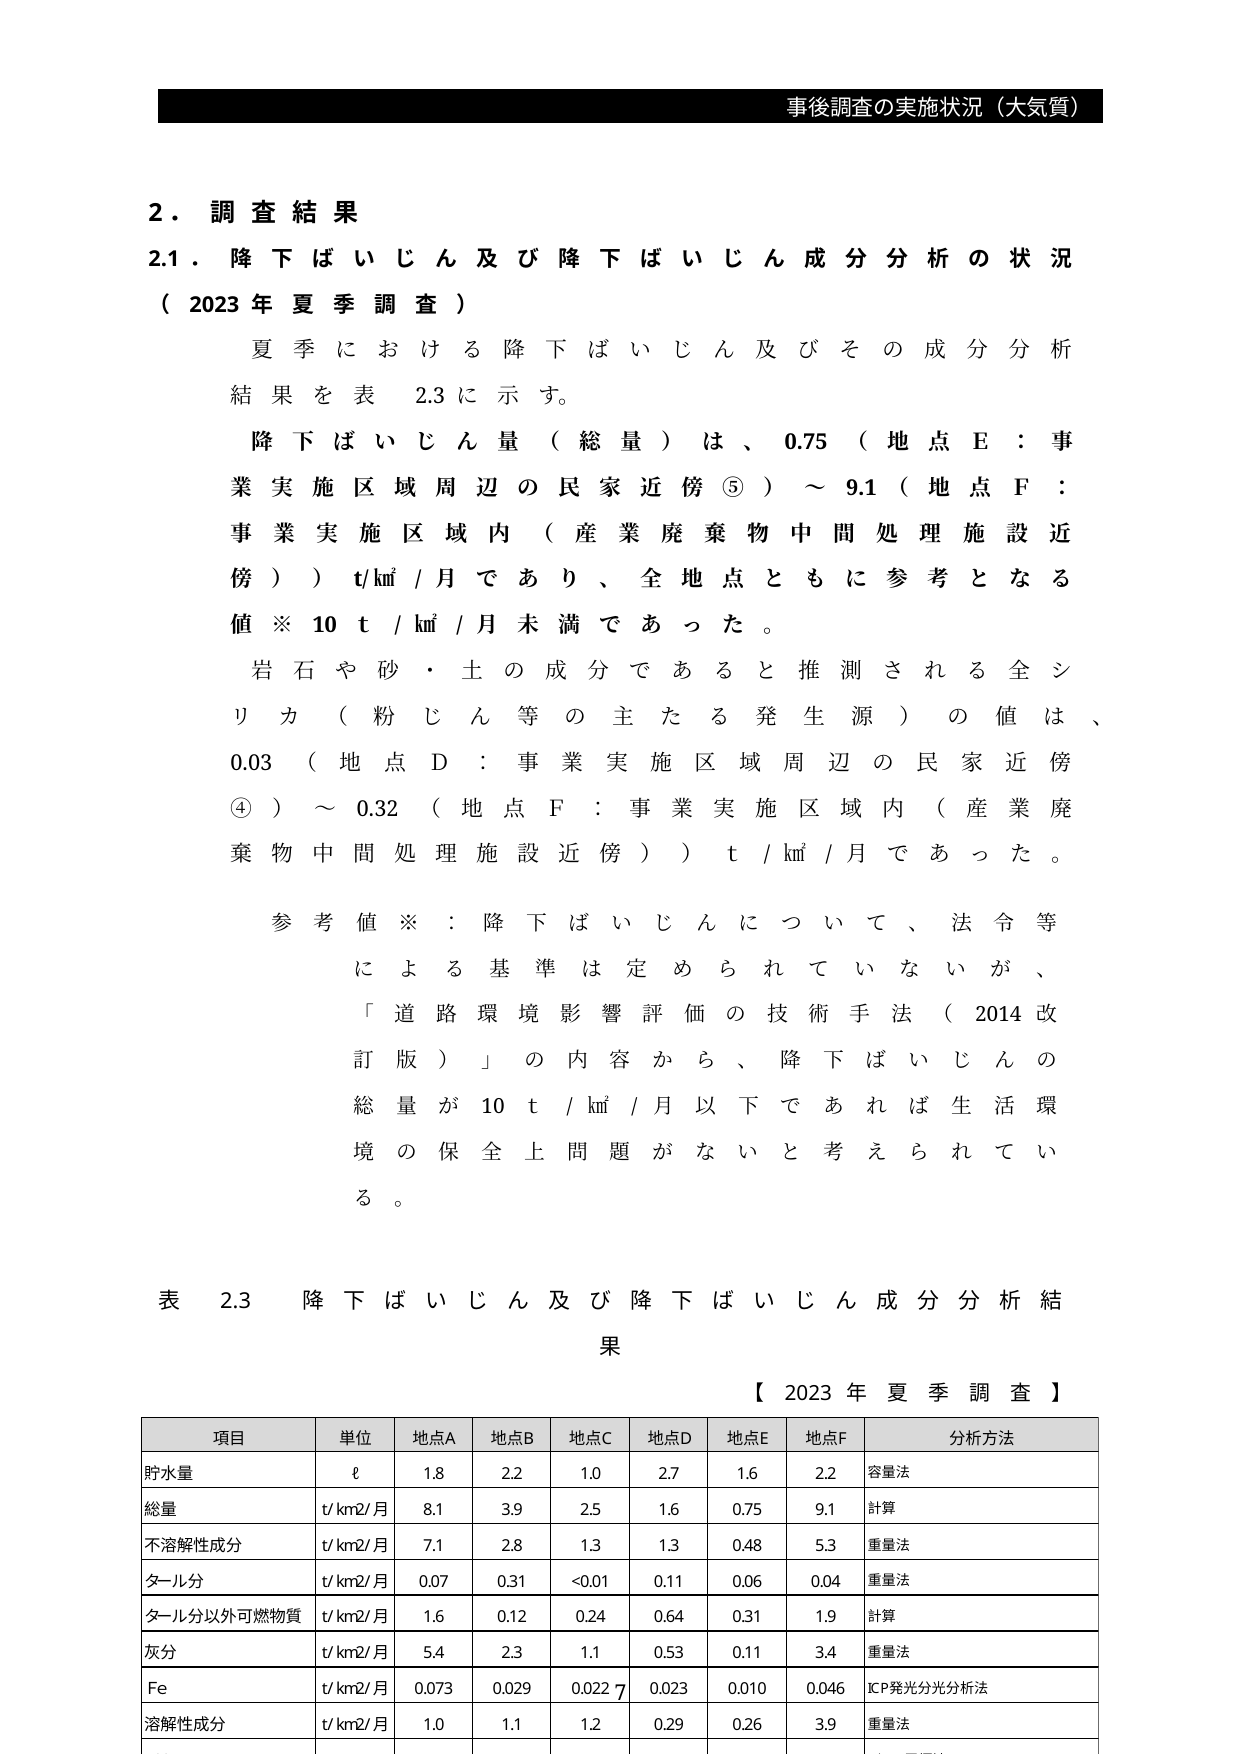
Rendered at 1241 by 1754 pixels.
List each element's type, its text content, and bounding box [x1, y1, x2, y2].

text 【2023年夏季調査】 [203, 1368, 1092, 1414]
text 岩石や砂・土の成分であると推測される全シリカ（粉じん等の主たる発生源）の値は、0.03（地点Ｄ：事業実施区域周辺の民家近傍④）～0.32（地点Ｆ：事業実施区域内（産業廃棄物中間処理施設近傍））ｔ/㎢/月であった。 [210, 646, 1092, 875]
subtitle 降下ばいじん及び降下ばいじん成分分析の状況（2023年夏季調査） [148, 234, 1092, 325]
text 参考値※：降下ばいじんについて、法令等による基準は定められていないが、「道路環境影響評価の技術手法（2014改訂版）」の内容から、降下ばいじんの総量が10ｔ/㎢/月以下であれば生活環境の保全上問題がないと考えられている。 [251, 898, 1078, 1219]
text 降下ばいじん量（総量）は、0.75（地点Ｅ：事業実施区域周辺の民家近傍⑤）～9.1（地点Ｆ：事業実施区域内（産業廃棄物中間処理施設近傍））t/㎢/月であり、全地点ともに参考となる値※10ｔ/㎢/月未満であった。 [210, 417, 1092, 646]
subtitle 調査結果 [148, 188, 1092, 234]
